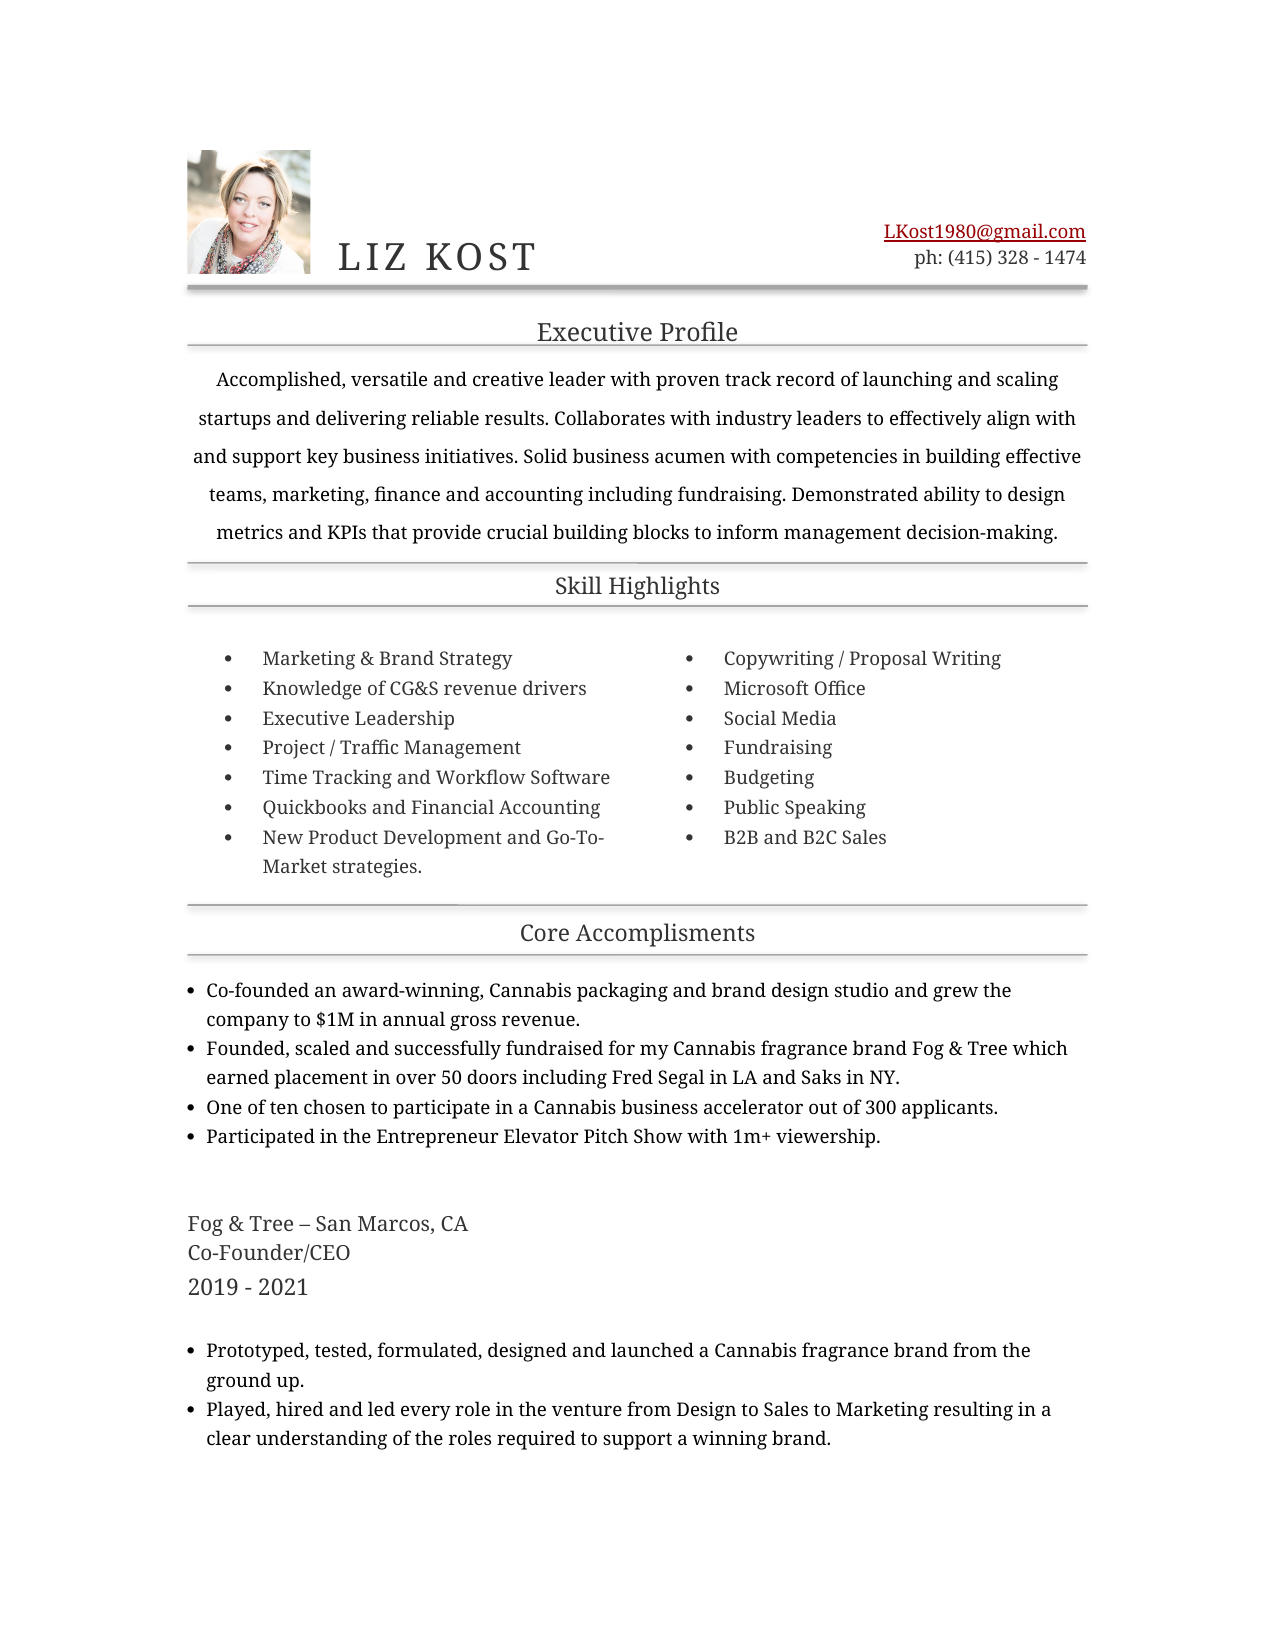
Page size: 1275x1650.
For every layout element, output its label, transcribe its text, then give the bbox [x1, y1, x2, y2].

text Skill Highlights [187, 570, 1087, 601]
table_cell Budgeting [638, 765, 1099, 794]
table_cell Knowledge of CG&S revenue drivers [176, 675, 637, 705]
table_cell Quickbooks and Financial Accounting [176, 794, 637, 824]
table_cell Public Speaking [638, 794, 1099, 824]
text Accomplished, versatile and creative leader with proven track record of launching and scaling startups and delivering reliable results. Collaborates with industry leaders to effectively align with and support key business initiatives. Solid business acumen with competencies in building effective teams, marketing, finance and accounting including fundraising. Demonstrated ability to design metrics and KPIs that provide crucial building blocks to inform management decision-making. [187, 367, 1087, 545]
table_cell Social Media [638, 705, 1099, 735]
list One of ten chosen to participate in a Cannabis business accelerator out of 300 applicants. [187, 1094, 1087, 1119]
table_cell Microsoft Office [638, 675, 1099, 705]
text Fog & Tree – San Marcos, CA [187, 1209, 1087, 1238]
list Co-founded an award-winning, Cannabis packaging and brand design studio and grew the company to $1M in annual gross revenue. [187, 977, 1087, 1032]
text Executive Profile [187, 315, 1087, 344]
text Liz Kost [262, 230, 1087, 281]
list Founded, scaled and successfully fundraised for my Cannabis fragrance brand Fog & Tree which earned placement in over 50 doors including Fred Segal in LA and Saks in NY. [187, 1035, 1087, 1090]
text Core Accomplisments [187, 917, 1087, 948]
text Co-Founder/CEO [187, 1238, 1087, 1266]
table_header Copywriting / Proposal Writing [638, 645, 1099, 675]
table_cell Fundraising [638, 735, 1099, 764]
text 2019 - 2021 [187, 1270, 1087, 1302]
table_cell Time Tracking and Workflow Software [176, 765, 637, 794]
table_header Marketing & Brand Strategy [176, 645, 637, 675]
table_cell B2B and B2C Sales [638, 824, 1099, 883]
list Prototyped, tested, formulated, designed and launched a Cannabis fragrance brand from the ground up. [187, 1338, 1087, 1392]
list Played, hired and led every role in the venture from Design to Sales to Marketing resulting in a clear understanding of the roles required to support a winning brand. [187, 1396, 1087, 1451]
table_cell Executive Leadership [176, 705, 637, 735]
table_cell New Product Development and Go-To- Market strategies. [176, 824, 637, 883]
picture [187, 150, 311, 274]
list Participated in the Entrepreneur Elevator Pitch Show with 1m+ viewership. [187, 1123, 1087, 1149]
table_cell Project / Traffic Management [176, 735, 637, 764]
